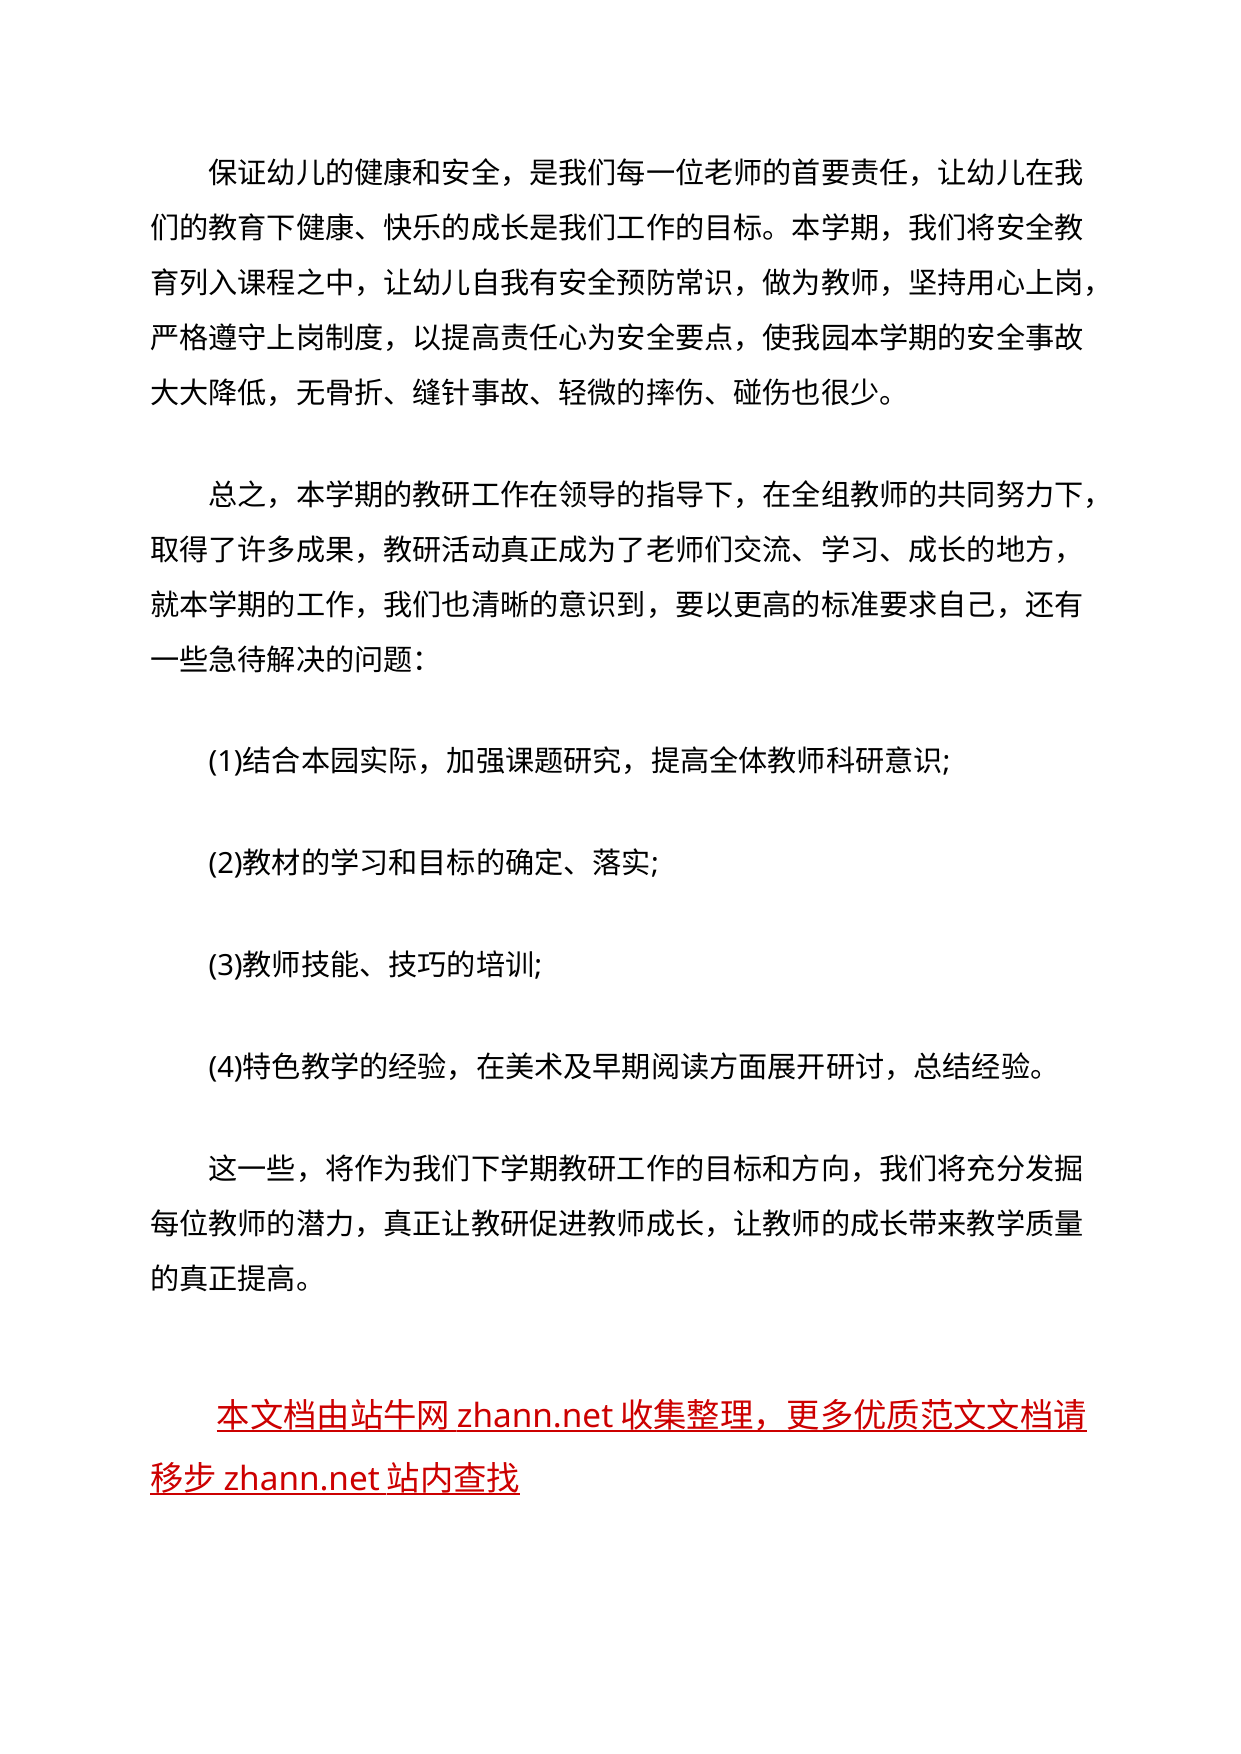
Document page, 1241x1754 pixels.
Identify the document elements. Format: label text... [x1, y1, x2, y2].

text 本文档由站牛网zhann.net收集整理，更多优质范文文档请移步zhann.net站内查找 [150, 1388, 1090, 1500]
text 这一些，将作为我们下学期教研工作的目标和方向，我们将充分发掘每位教师的潜力，真正让教研促进教师成长，让教师的成长带来教学质量的真正提高。 [150, 1146, 1090, 1298]
text (4)特色教学的经验，在美术及早期阅读方面展开研讨，总结经验。 [150, 1044, 1090, 1086]
text 保证幼儿的健康和安全，是我们每一位老师的首要责任，让幼儿在我们的教育下健康、快乐的成长是我们工作的目标。本学期，我们将安全教育列入课程之中，让幼儿自我有安全预防常识，做为教师，坚持用心上岗，严格遵守上岗制度，以提高责任心为安全要点，使我园本学期的安全事故大大降低，无骨折、缝针事故、轻微的摔伤、碰伤也很少。 [150, 150, 1090, 412]
text 总之，本学期的教研工作在领导的指导下，在全组教师的共同努力下，取得了许多成果，教研活动真正成为了老师们交流、学习、成长的地方，就本学期的工作，我们也清晰的意识到，要以更高的标准要求自己，还有一些急待解决的问题： [150, 471, 1090, 678]
text (2)教材的学习和目标的确定、落实; [150, 840, 1090, 882]
text (3)教师技能、技巧的培训; [150, 942, 1090, 984]
text (1)结合本园实际，加强课题研究，提高全体教师科研意识; [150, 738, 1090, 780]
